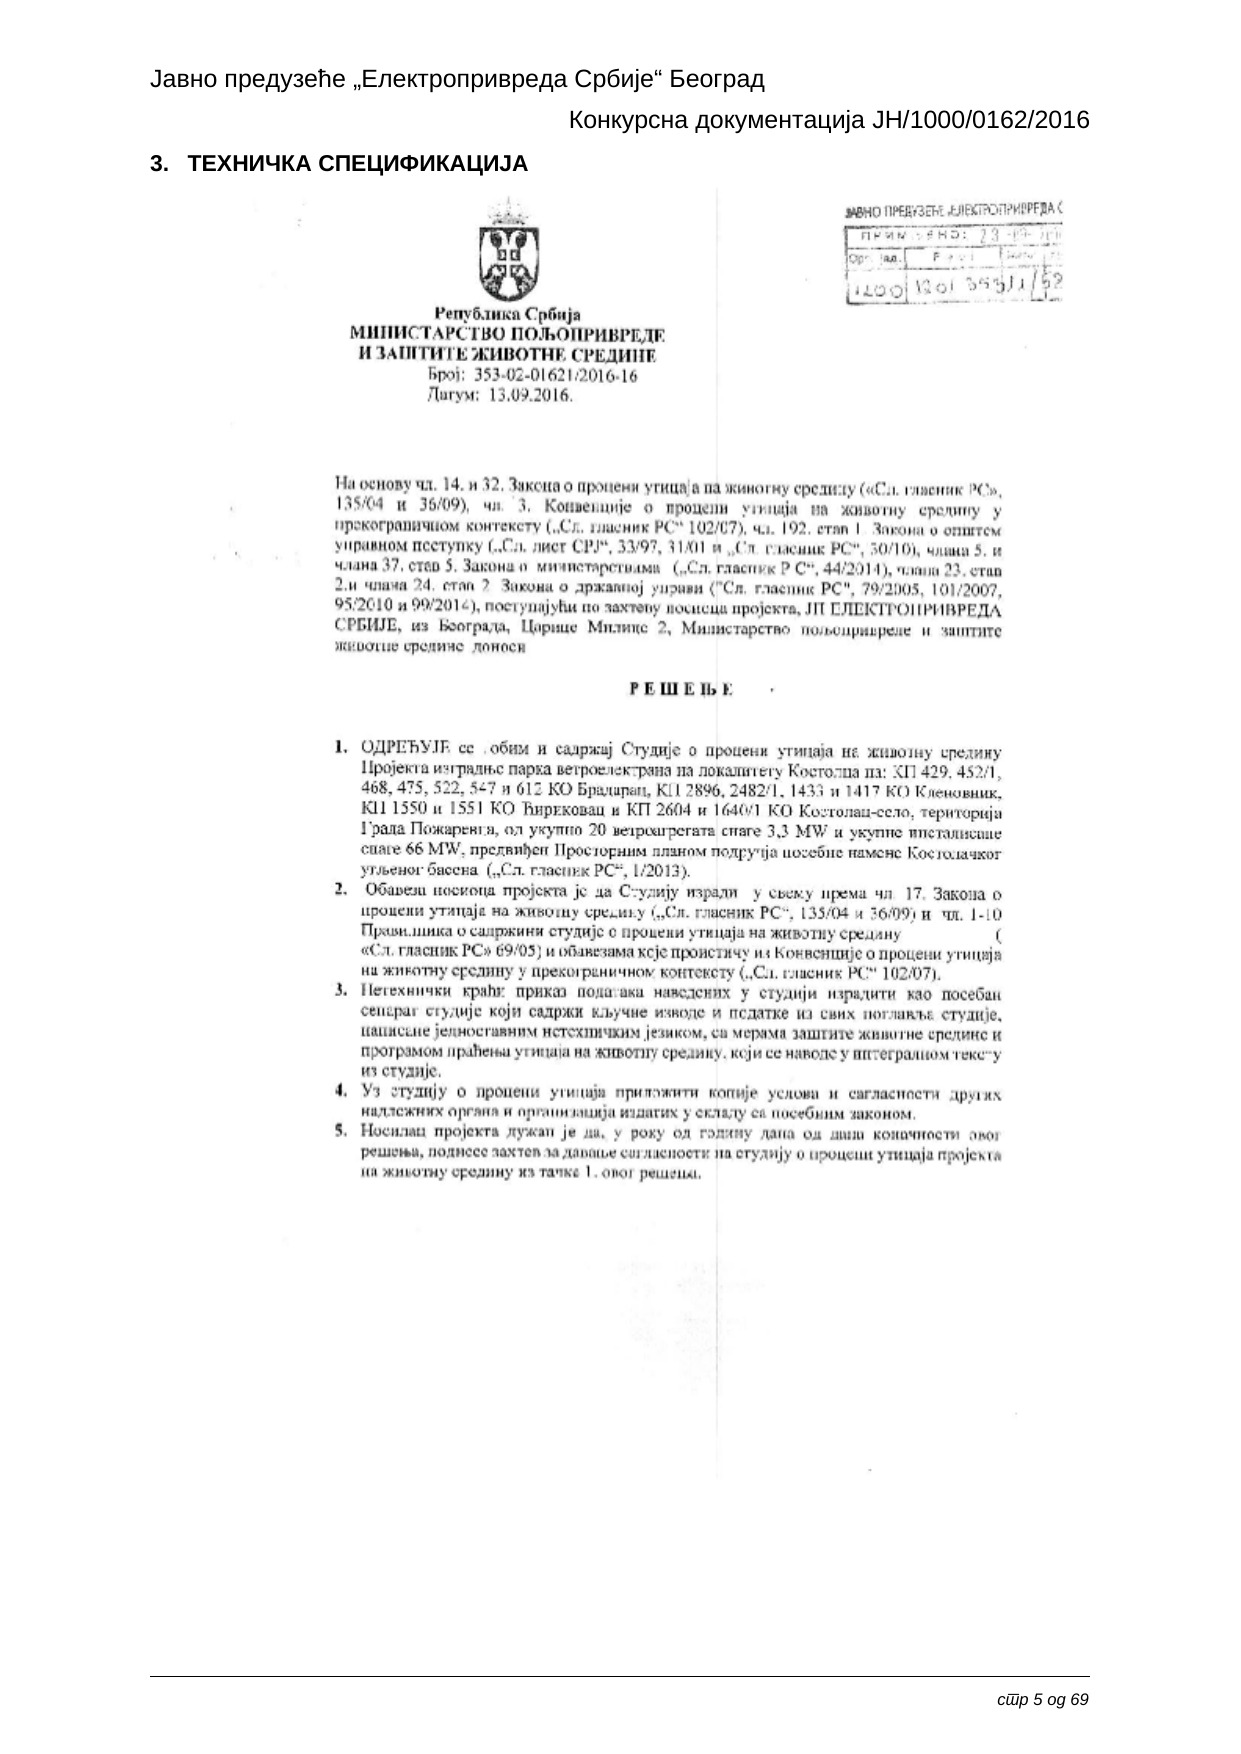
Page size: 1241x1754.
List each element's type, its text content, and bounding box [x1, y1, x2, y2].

subtitle ТЕХНИЧКА СПЕЦИФИКАЦИЈА НАПОМЕНА: [150, 150, 1090, 1492]
